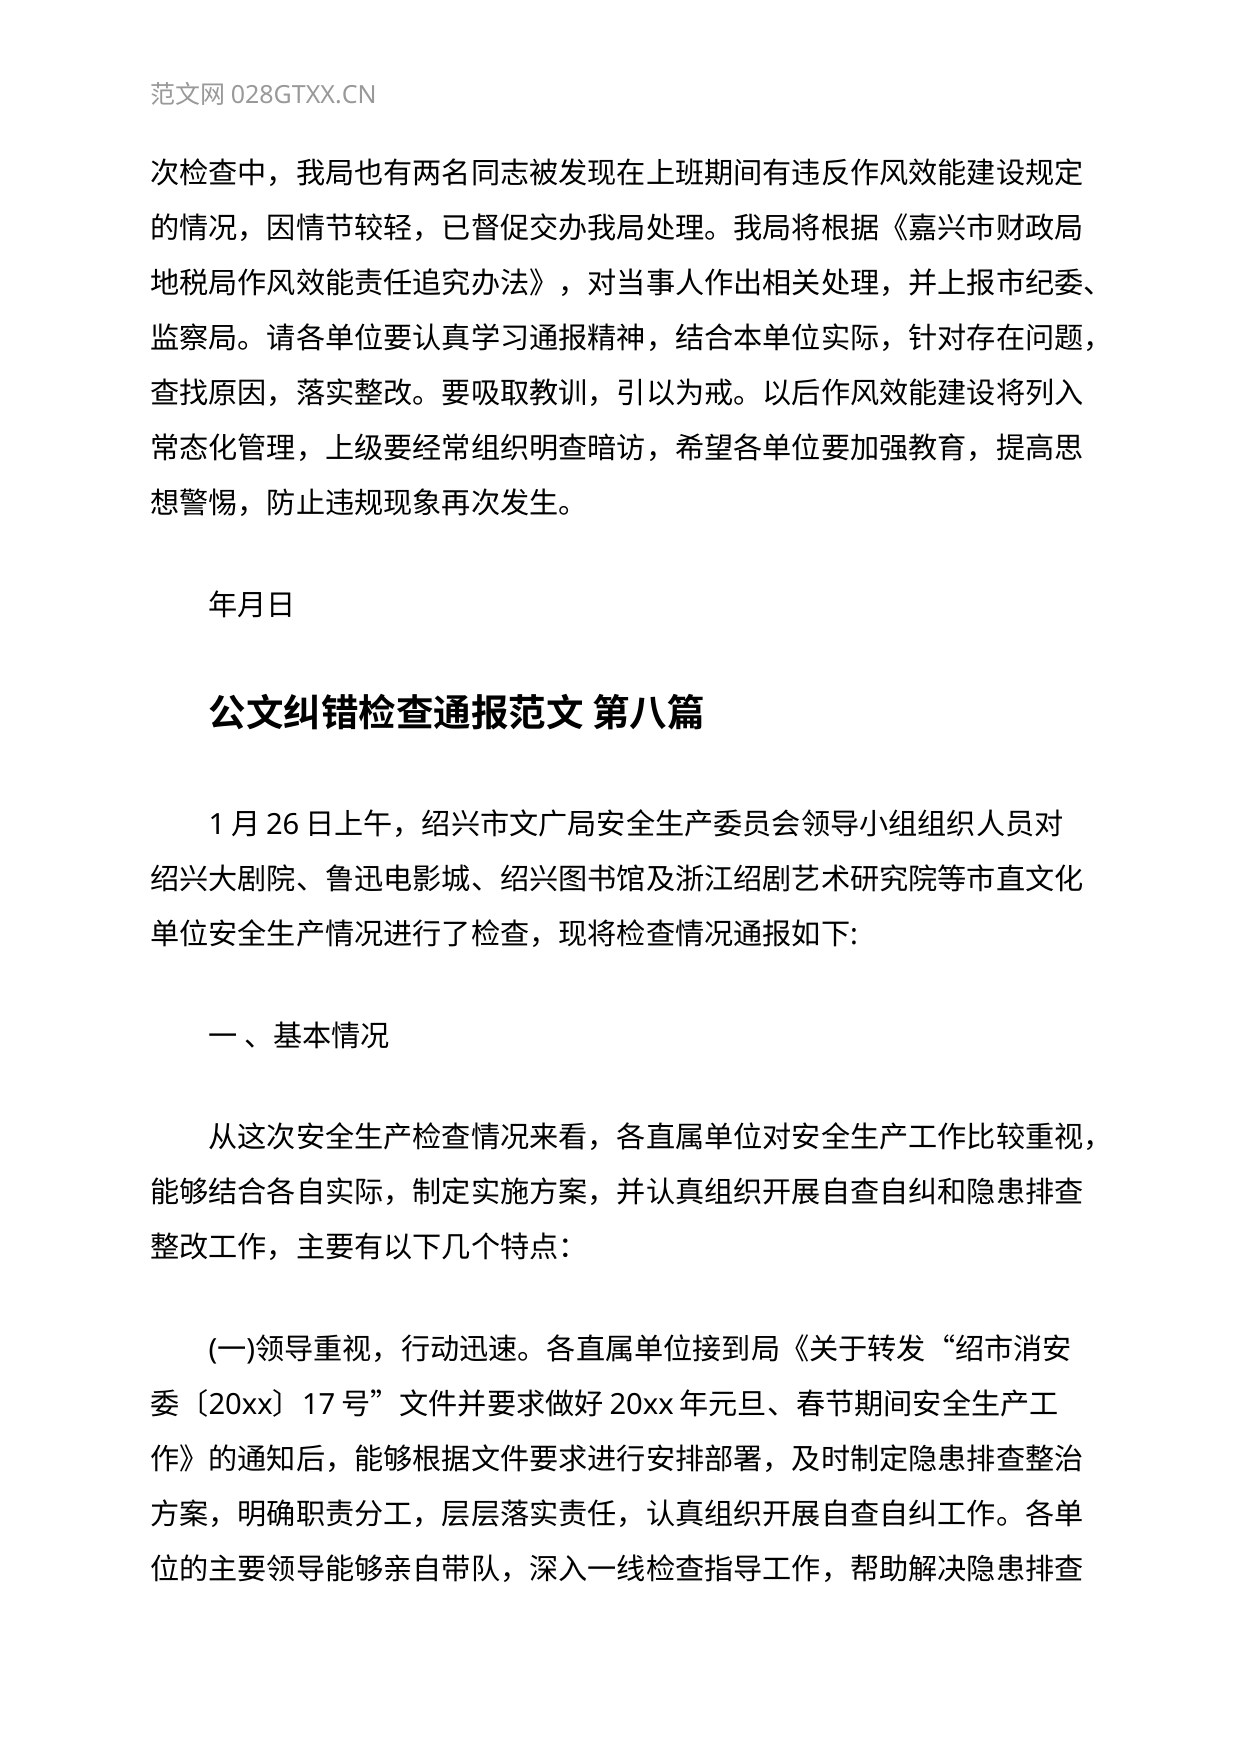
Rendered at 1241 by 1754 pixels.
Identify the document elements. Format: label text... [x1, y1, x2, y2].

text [150, 150, 1090, 522]
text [150, 1326, 1090, 1588]
text 公文纠错检查通报范文 第八篇 [150, 683, 1090, 737]
text 年月日 [150, 581, 1090, 623]
text 一 、基本情况 [150, 1012, 1090, 1054]
text 从这次安全生产检查情况来看，各直属单位对安全生产工作比较重视，能够结合各自实际，制定实施方案，并认真组织开展自查自纠和隐患排查整改工作，主要有以下几个特点： [150, 1114, 1090, 1266]
text 1月26日上午，绍兴市文广局安全生产委员会领导小组组织人员对绍兴大剧院、鲁迅电影城、绍兴图书馆及浙江绍剧艺术研究院等市直文化单位安全生产情况进行了检查，现将检查情况通报如下: [150, 800, 1090, 953]
